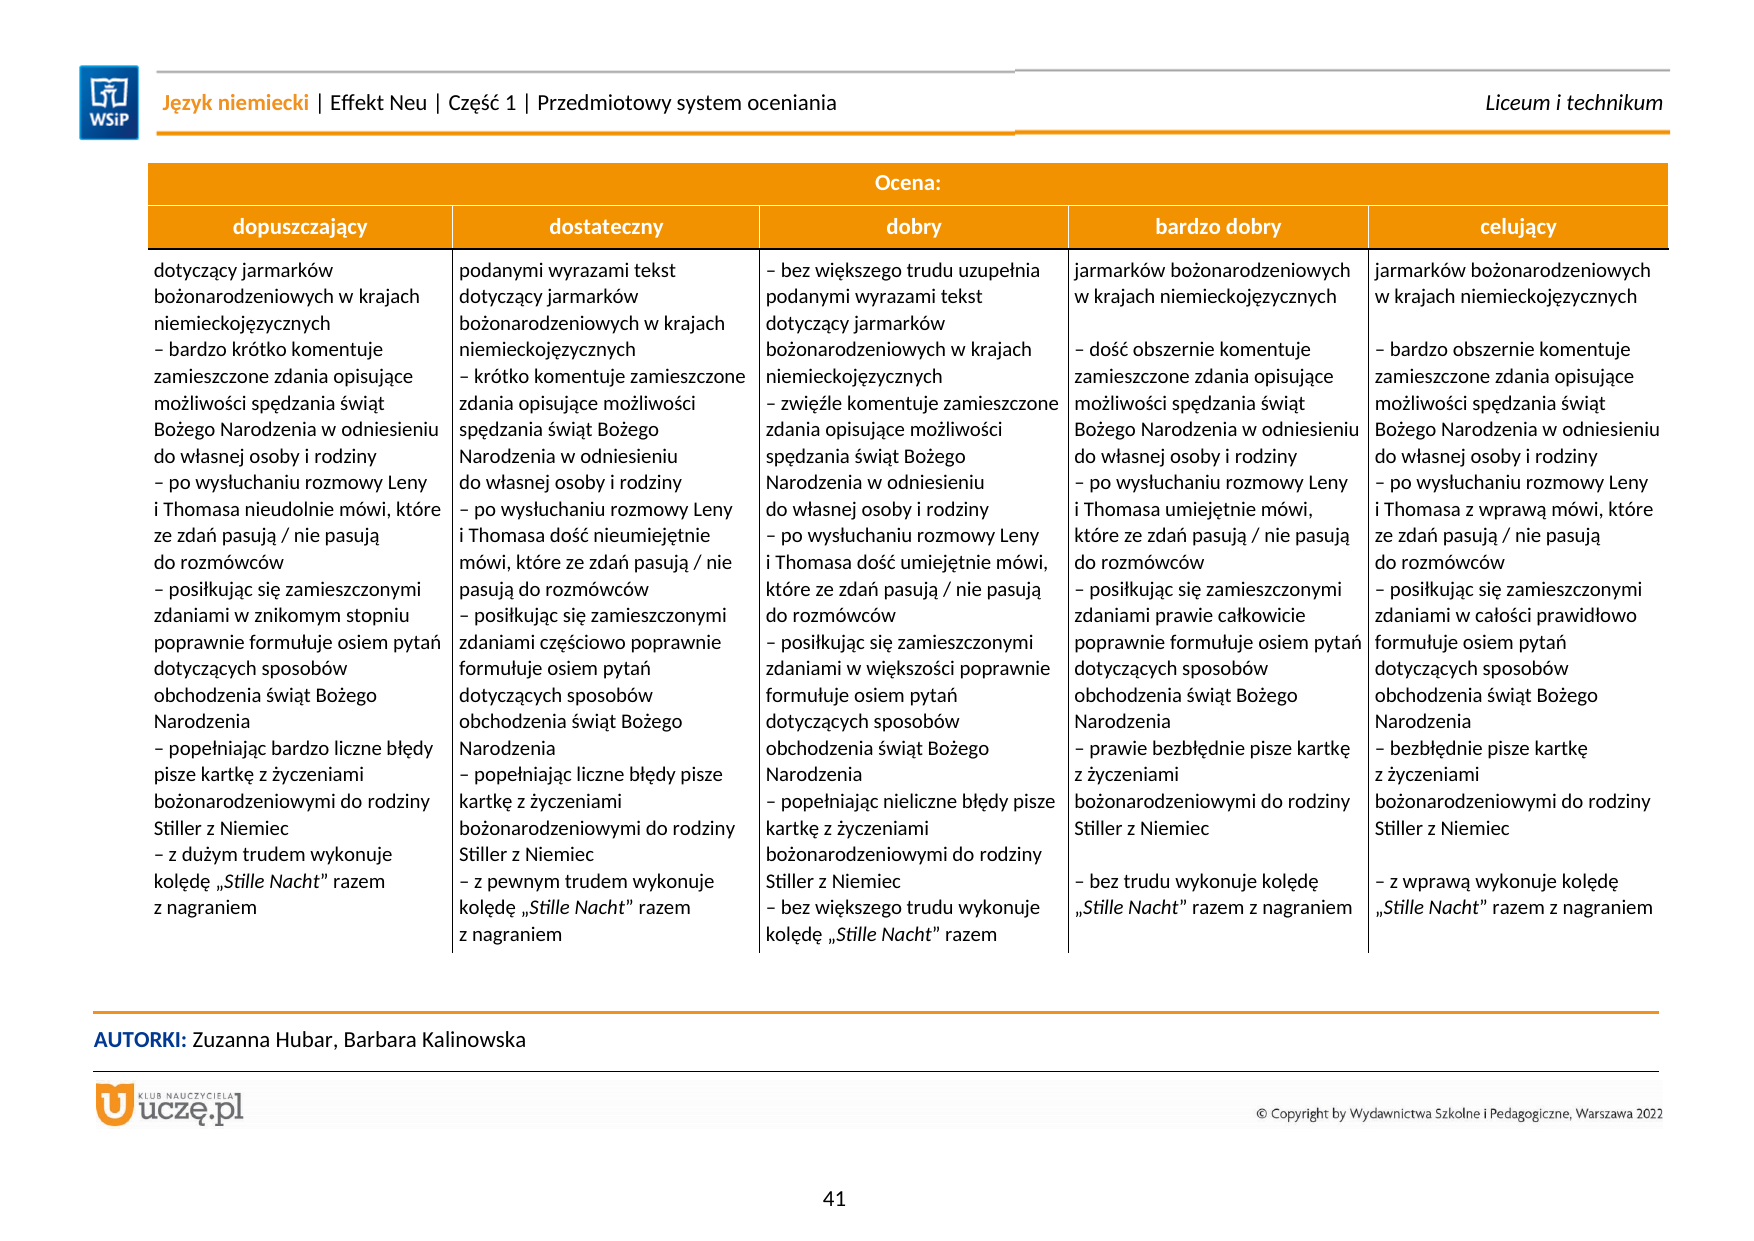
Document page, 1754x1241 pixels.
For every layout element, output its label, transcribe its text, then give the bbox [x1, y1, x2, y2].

table_cell dostateczny [453, 206, 759, 248]
table_cell dopuszczający [148, 206, 452, 248]
picture [0, 6, 1671, 164]
table_cell celujący [1369, 206, 1668, 248]
table_cell bardzo dobry [1069, 206, 1368, 248]
picture [96, 1080, 1663, 1129]
table_header Ocena: [148, 163, 1668, 205]
table_cell dobry [760, 206, 1068, 248]
